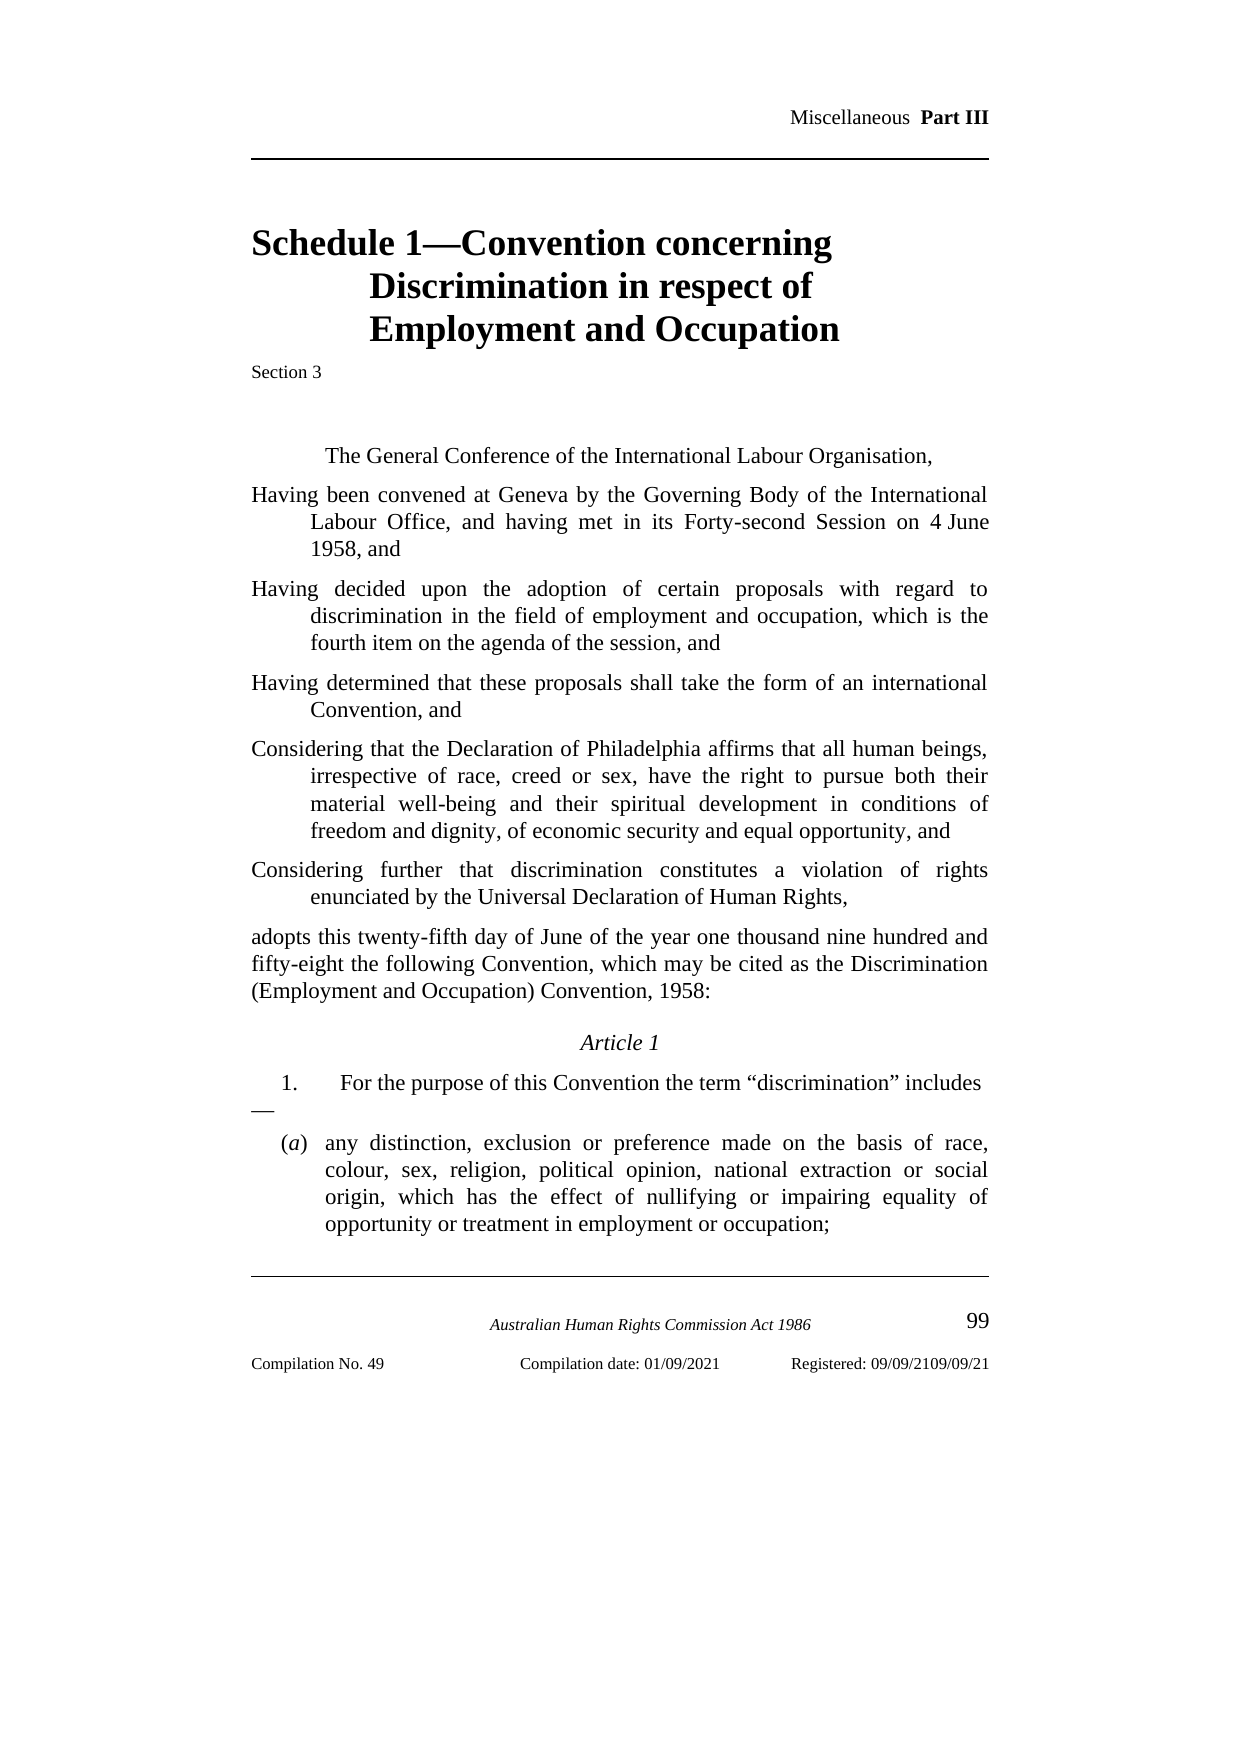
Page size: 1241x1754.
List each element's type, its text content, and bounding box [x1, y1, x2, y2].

text Having been convened at Geneva by the Governing Body of the International Labour Office, and having met in its Forty-second Session on 4 June 1958, and [251, 481, 989, 562]
text (a) any distinction, exclusion or preference made on the basis of race, colour, sex, religion, political opinion, national extraction or social origin, which has the effect of nullifying or impairing equality of opportunity or treatment in employment or occupation; [281, 1128, 989, 1237]
text Section 3 [251, 362, 989, 383]
text Having decided upon the adoption of certain proposals with regard to discrimination in the field of employment and occupation, which is the fourth item on the agenda of the session, and [251, 574, 989, 656]
text 1. For the purpose of this Convention the term “discrimination” includes— [251, 1068, 989, 1122]
text Article 1 [251, 1028, 989, 1056]
text Having determined that these proposals shall take the form of an international Convention, and [251, 668, 989, 722]
text Considering further that discrimination constitutes a violation of rights enunciated by the Universal Declaration of Human Rights, [251, 856, 989, 910]
text The General Conference of the International Labour Organisation, [310, 441, 989, 468]
text Schedule 1—Convention concerning Discrimination in respect of Employment and Occupation [251, 220, 989, 349]
text Considering that the Declaration of Philadelphia affirms that all human beings, irrespective of race, creed or sex, have the right to pursue both their material well-being and their spiritual development in conditions of freedom and dignity, of economic security and equal opportunity, and [251, 735, 989, 843]
text adopts this twenty-fifth day of June of the year one thousand nine hundred and fifty-eight the following Convention, which may be cited as the Discrimination (Employment and Occupation) Convention, 1958: [251, 922, 989, 1003]
